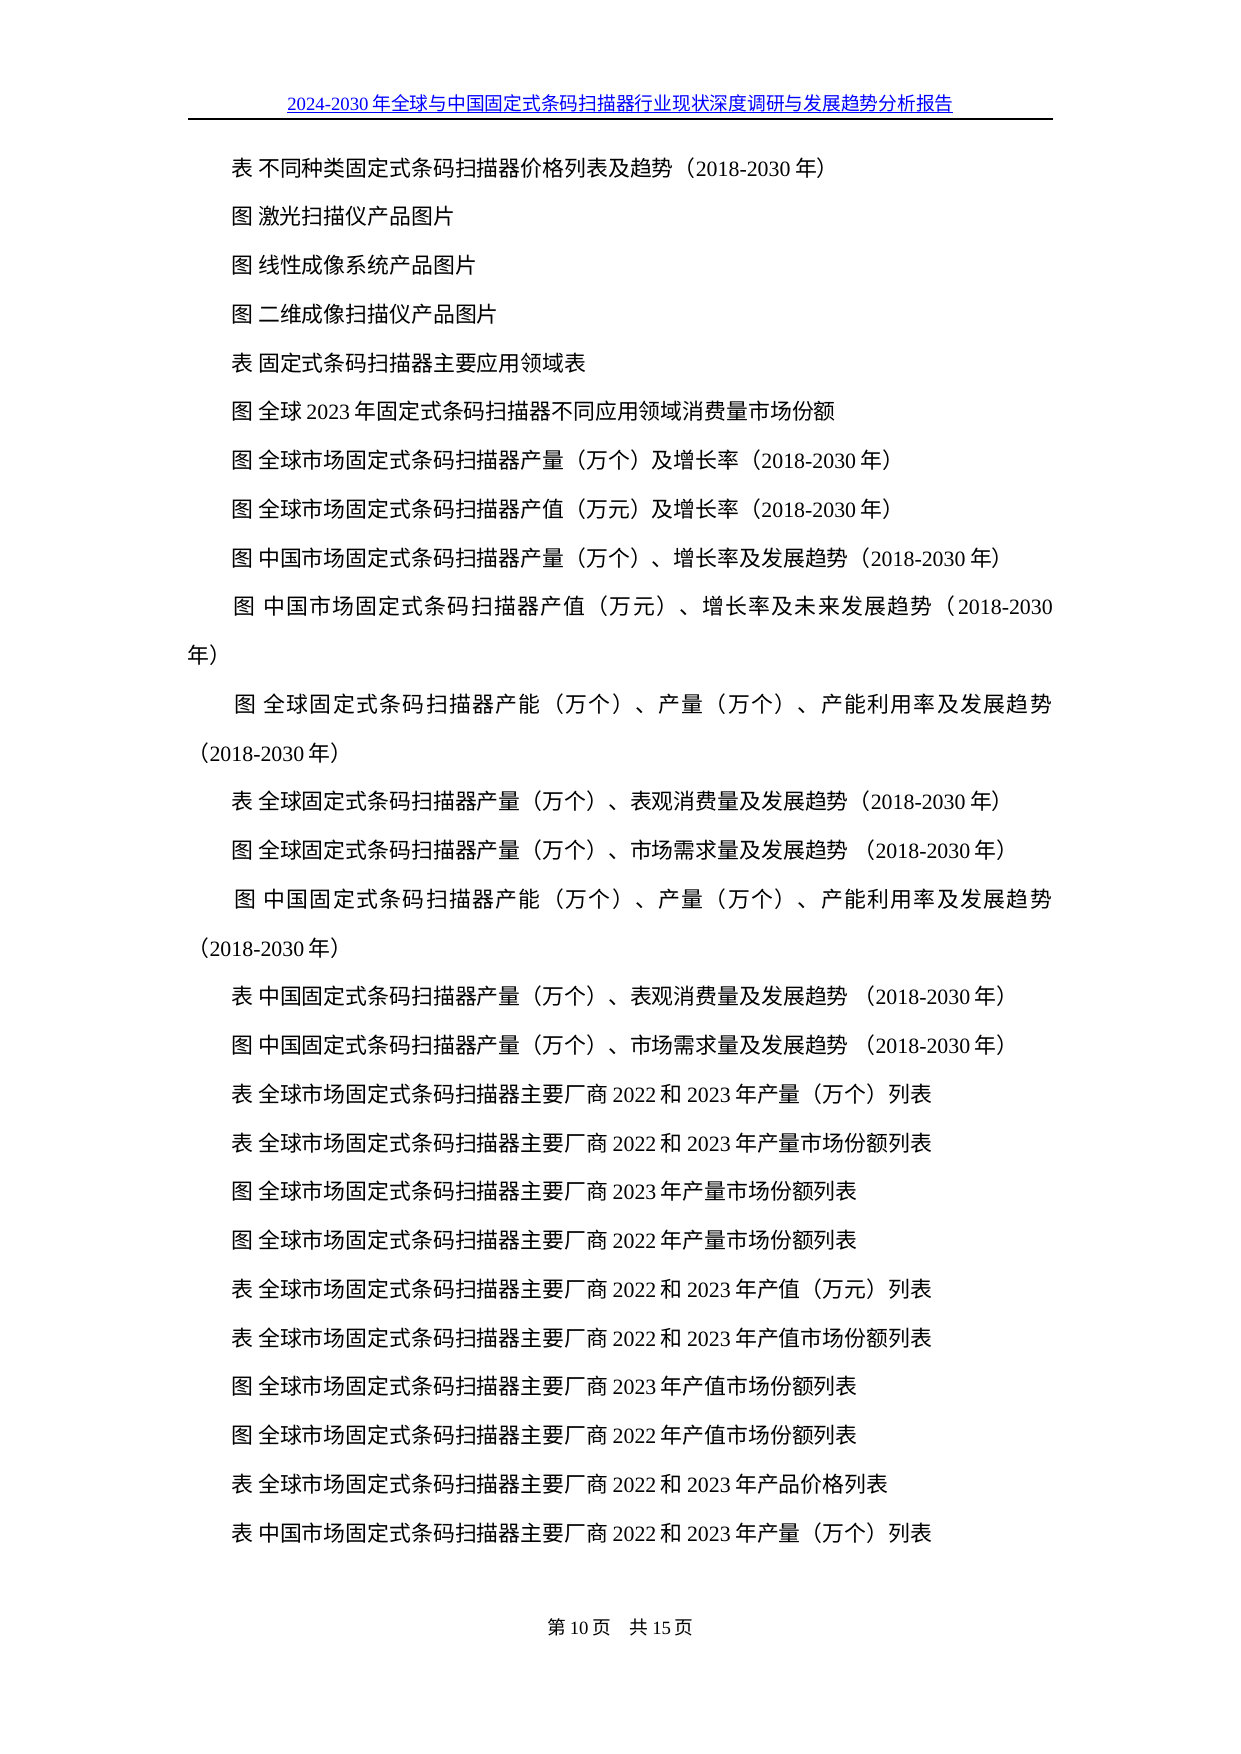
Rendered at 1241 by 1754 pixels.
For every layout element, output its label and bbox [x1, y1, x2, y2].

text [187, 150, 1053, 1548]
